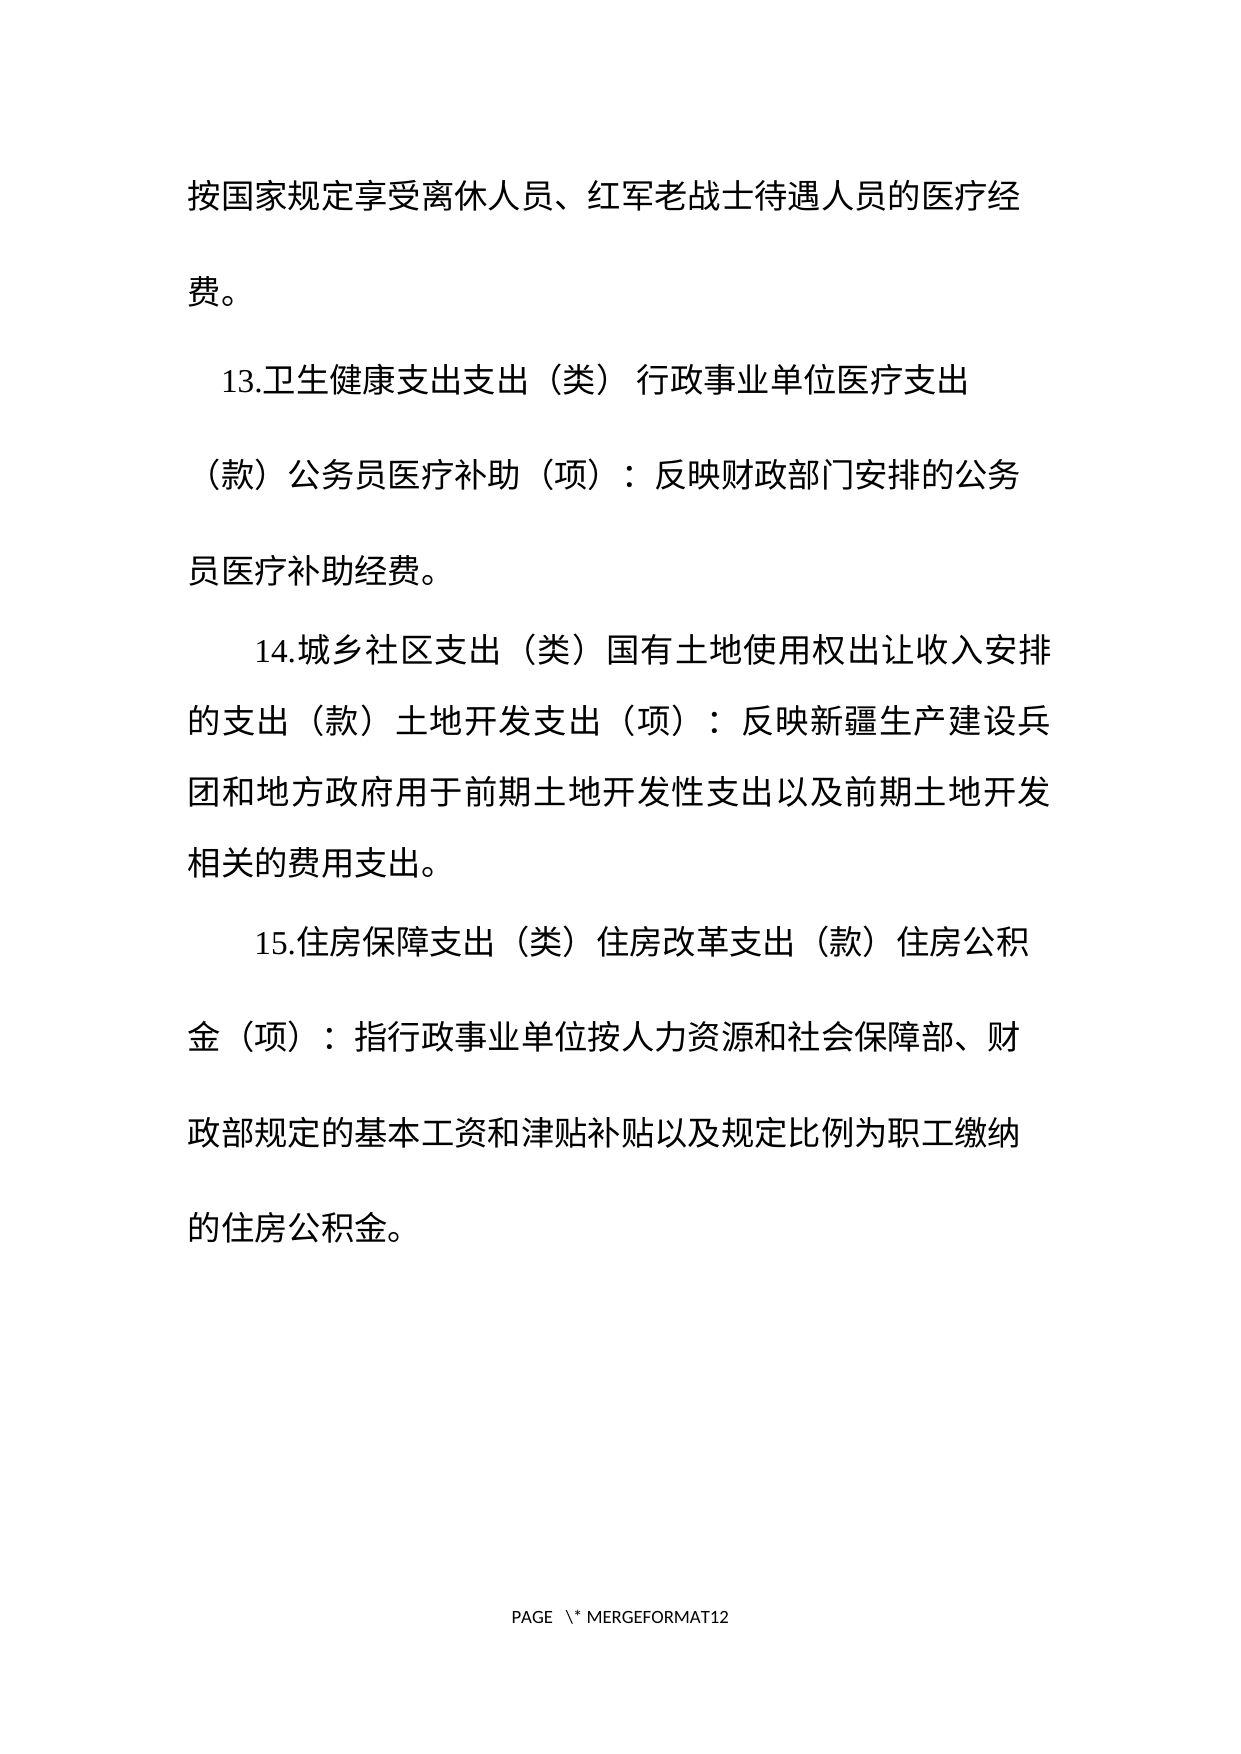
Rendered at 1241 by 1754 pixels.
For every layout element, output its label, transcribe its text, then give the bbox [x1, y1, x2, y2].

text 13.卫生健康支出支出（类） 行政事业单位医疗支出（款）公务员医疗补助（项）：反映财政部门安排的公务员医疗补助经费。 [187, 345, 1053, 601]
text 14.城乡社区支出（类）国有土地使用权出让收入安排的支出（款）土地开发支出（项）：反映新疆生产建设兵团和地方政府用于前期土地开发性支出以及前期土地开发相关的费用支出。 [187, 624, 1053, 884]
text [187, 162, 1053, 322]
text 15.住房保障支出（类）住房改革支出（款）住房公积金（项）：指行政事业单位按人力资源和社会保障部、财政部规定的基本工资和津贴补贴以及规定比例为职工缴纳的住房公积金。 [187, 907, 1053, 1259]
